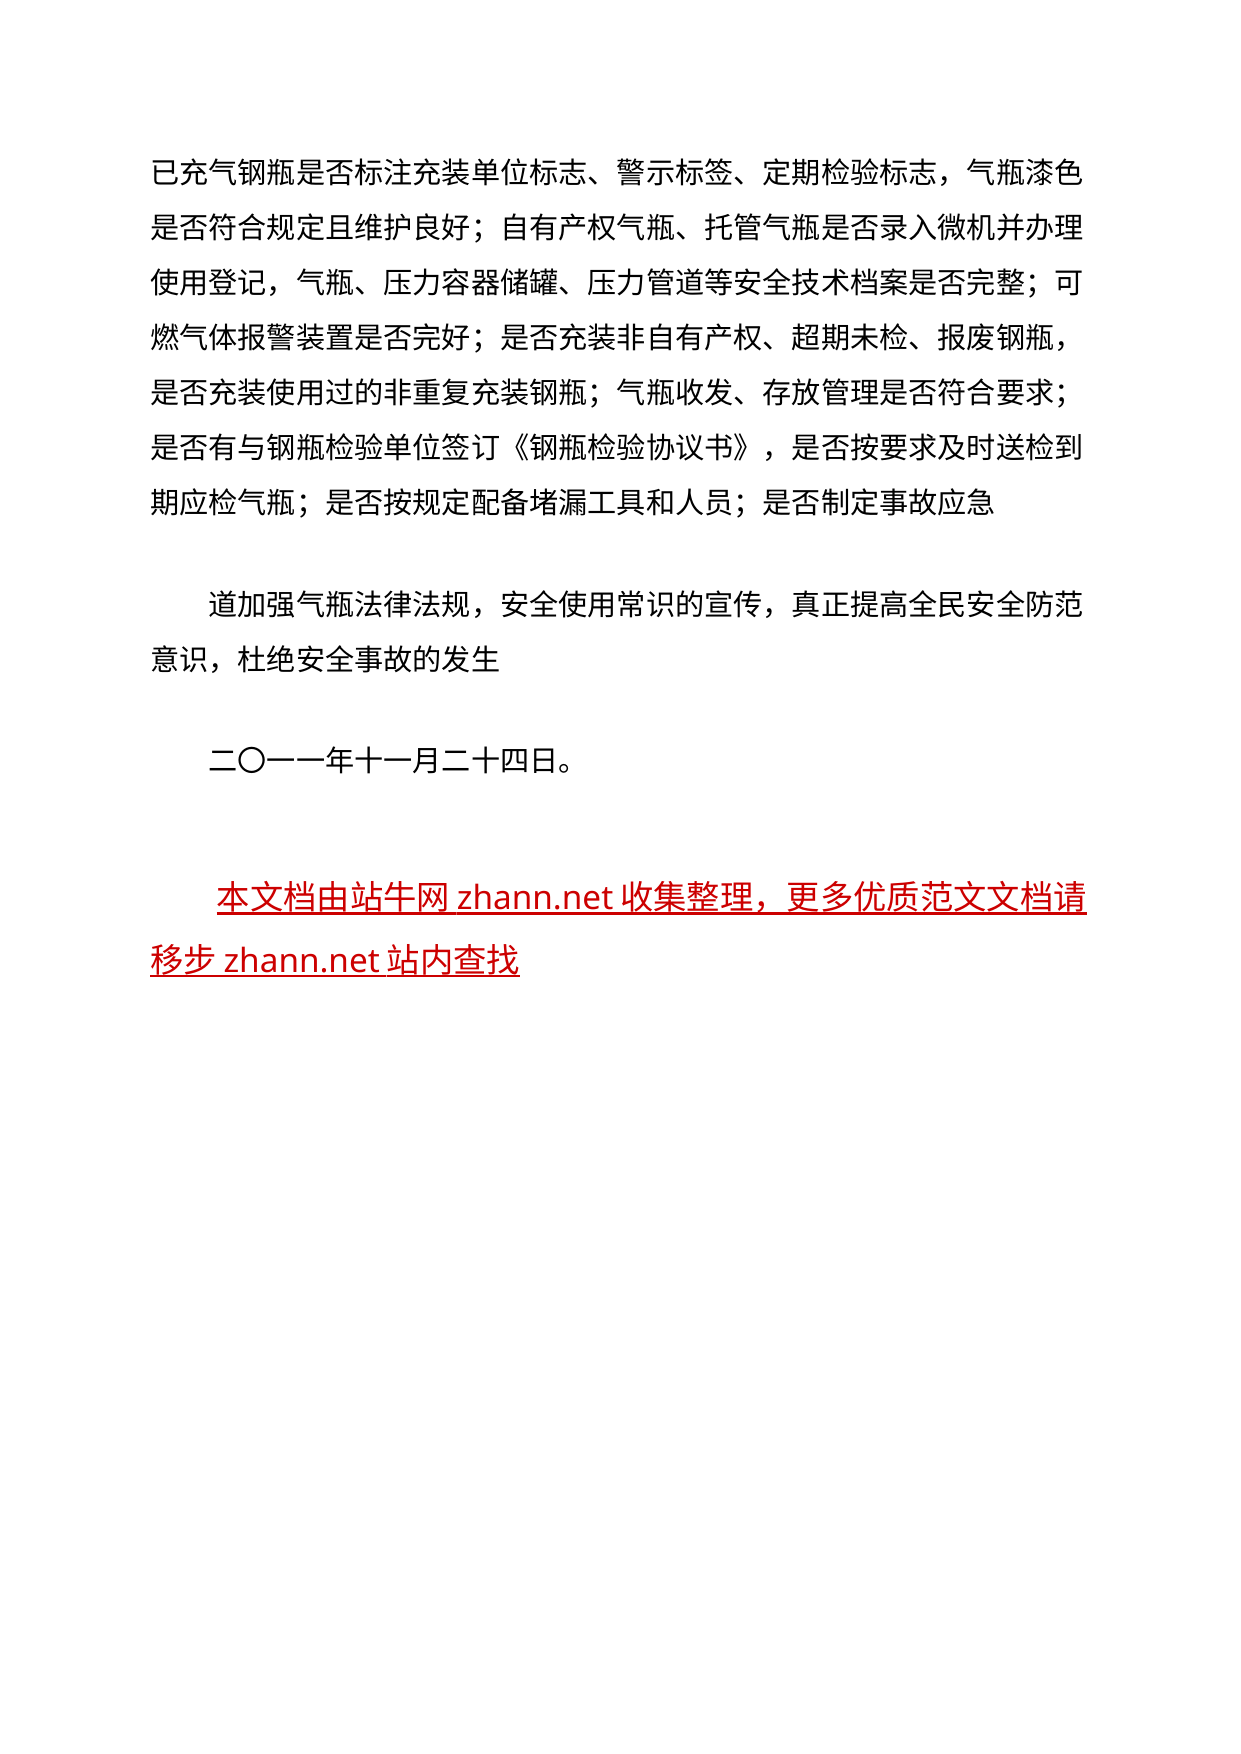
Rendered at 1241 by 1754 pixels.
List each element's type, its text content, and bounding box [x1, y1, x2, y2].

text 道加强气瓶法律法规，安全使用常识的宣传，真正提高全民安全防范意识，杜绝安全事故的发生 [150, 581, 1090, 678]
text 本文档由站牛网zhann.net收集整理，更多优质范文文档请移步zhann.net站内查找 [150, 871, 1090, 982]
text 二〇一一年十一月二十四日。 [150, 738, 1090, 780]
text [150, 150, 1090, 522]
